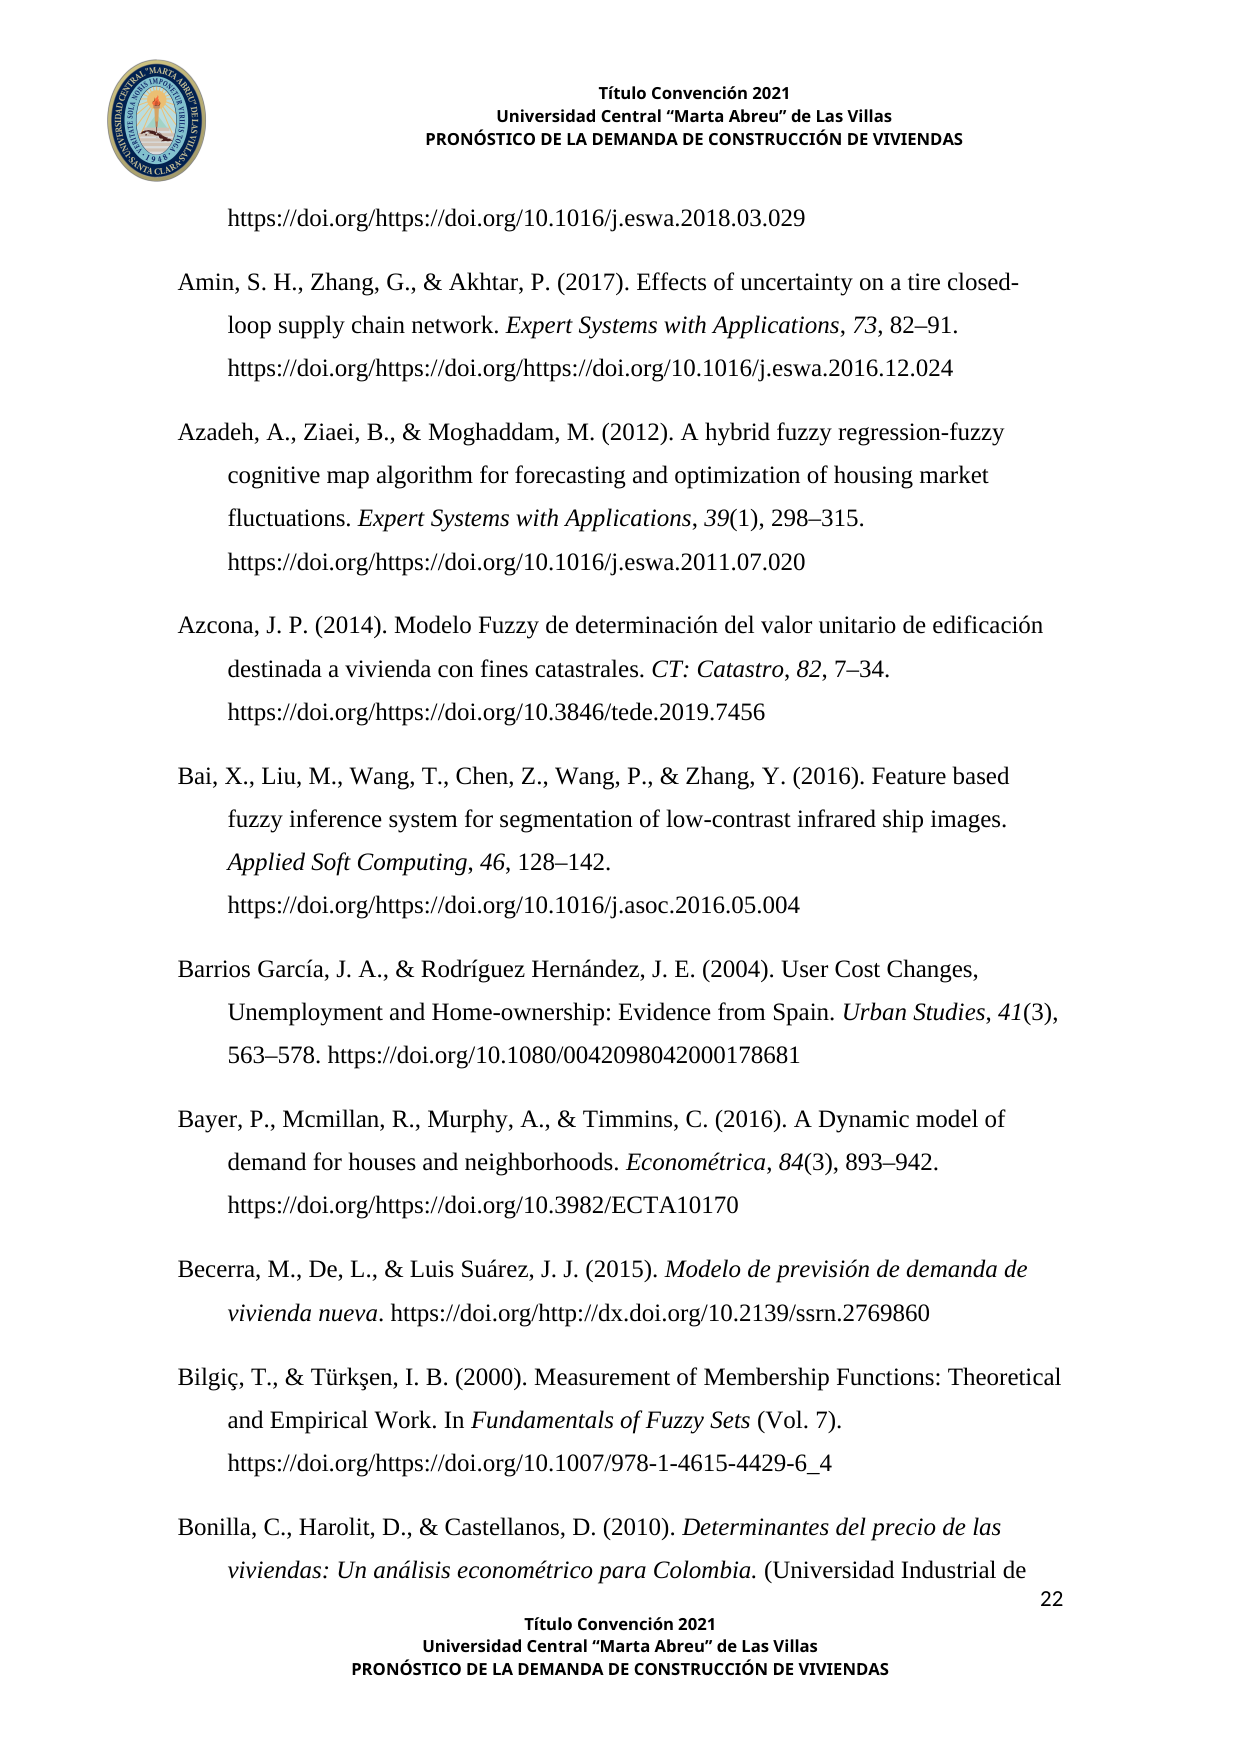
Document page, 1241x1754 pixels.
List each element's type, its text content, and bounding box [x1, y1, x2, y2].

text Barrios García, J. A., & Rodríguez Hernández, J. E. (2004). User Cost Changes, Unemployment and Home-ownership: Evidence from Spain. Urban Studies, 41(3), 563–578. https://doi.org/10.1080/0042098042000178681 [177, 954, 1063, 1069]
text Azcona, J. P. (2014). Modelo Fuzzy de determinación del valor unitario de edificación destinada a vivienda con fines catastrales. CT: Catastro, 82, 7–34. https://doi.org/https://doi.org/10.3846/tede.2019.7456 [177, 611, 1063, 726]
text Becerra, M., De, L., & Luis Suárez, J. J. (2015). Modelo de previsión de demanda de vivienda nueva. https://doi.org/http://dx.doi.org/10.2139/ssrn.2769860 [177, 1254, 1063, 1326]
picture [106, 59, 207, 183]
text Bilgiç, T., & Türkşen, I. B. (2000). Measurement of Membership Functions: Theoretical and Empirical Work. In Fundamentals of Fuzzy Sets (Vol. 7). https://doi.org/https://doi.org/10.1007/978-1-4615-4429-6_4 [177, 1362, 1063, 1477]
text Bai, X., Liu, M., Wang, T., Chen, Z., Wang, P., & Zhang, Y. (2016). Feature based fuzzy inference system for segmentation of low-contrast infrared ship images. Applied Soft Computing, 46, 128–142. https://doi.org/https://doi.org/10.1016/j.asoc.2016.05.004 [177, 761, 1063, 919]
text Bayer, P., Mcmillan, R., Murphy, A., & Timmins, C. (2016). A Dynamic model of demand for houses and neighborhoods. Econométrica, 84(3), 893–942. https://doi.org/https://doi.org/10.3982/ECTA10170 [177, 1104, 1063, 1219]
text Azadeh, A., Ziaei, B., & Moghaddam, M. (2012). A hybrid fuzzy regression-fuzzy cognitive map algorithm for forecasting and optimization of housing market fluctuations. Expert Systems with Applications, 39(1), 298–315. https://doi.org/https://doi.org/10.1016/j.eswa.2011.07.020 [177, 417, 1063, 575]
text Amin, S. H., Zhang, G., & Akhtar, P. (2017). Effects of uncertainty on a tire closed-loop supply chain network. Expert Systems with Applications, 73, 82–91. https://doi.org/https://doi.org/https://doi.org/10.1016/j.eswa.2016.12.024 [177, 267, 1063, 382]
